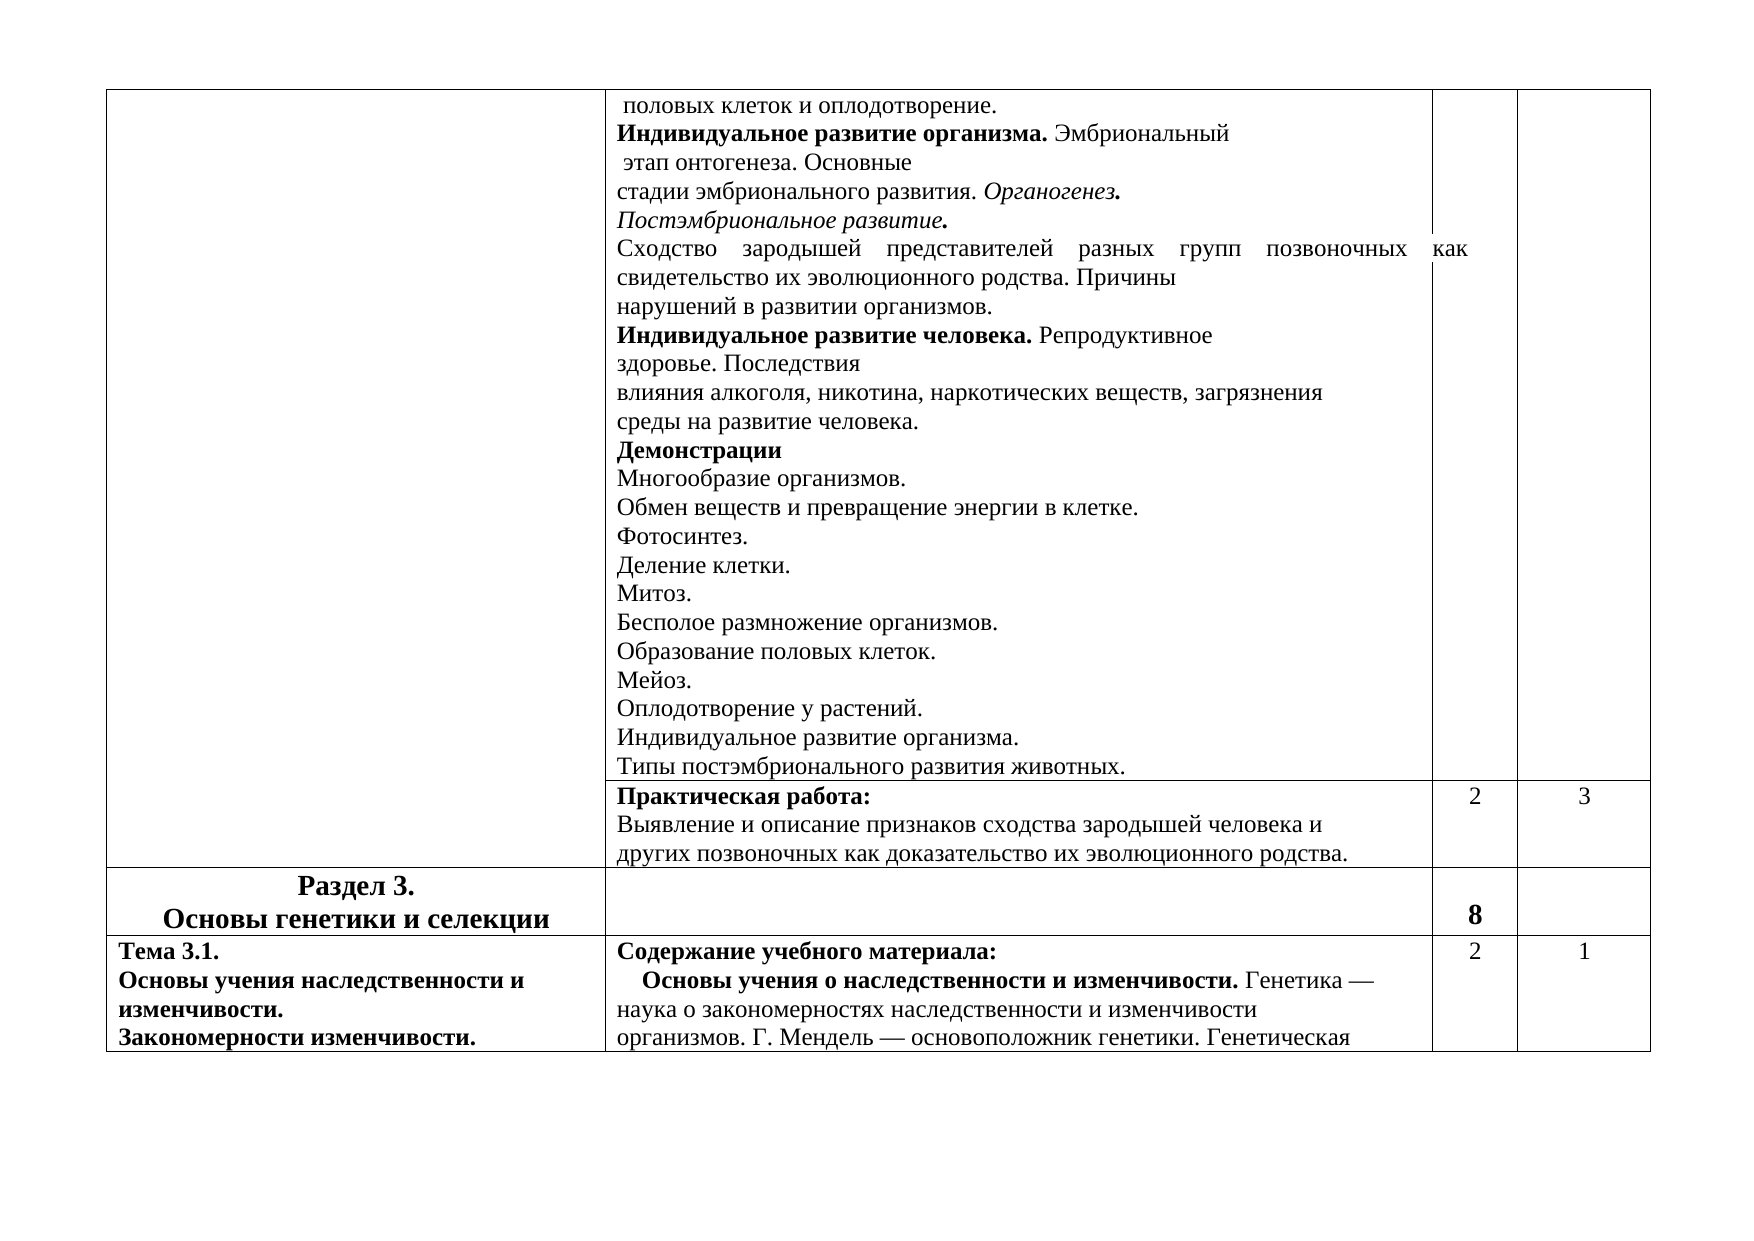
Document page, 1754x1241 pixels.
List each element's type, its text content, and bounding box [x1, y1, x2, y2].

table_cell Раздел 3. Основы генетики и селекции [107, 868, 605, 935]
table_cell [1518, 868, 1650, 935]
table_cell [606, 90, 1432, 780]
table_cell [107, 90, 605, 867]
table_cell [606, 868, 1432, 935]
table_cell 8 [1433, 868, 1517, 935]
table_cell 1 [1518, 90, 1650, 780]
table_cell 1 [1518, 936, 1650, 1051]
table_cell 2 [1433, 781, 1517, 867]
table_cell 2 [1433, 90, 1517, 780]
table_cell Практическая работа: Выявление и описание признаков сходства зародышей человека и других позвоночных как доказательство их эволюционного родства. [606, 781, 1432, 867]
table_cell 3 [1518, 781, 1650, 867]
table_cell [107, 936, 605, 1051]
table_cell 2 [1433, 936, 1517, 1051]
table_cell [606, 936, 1432, 1051]
